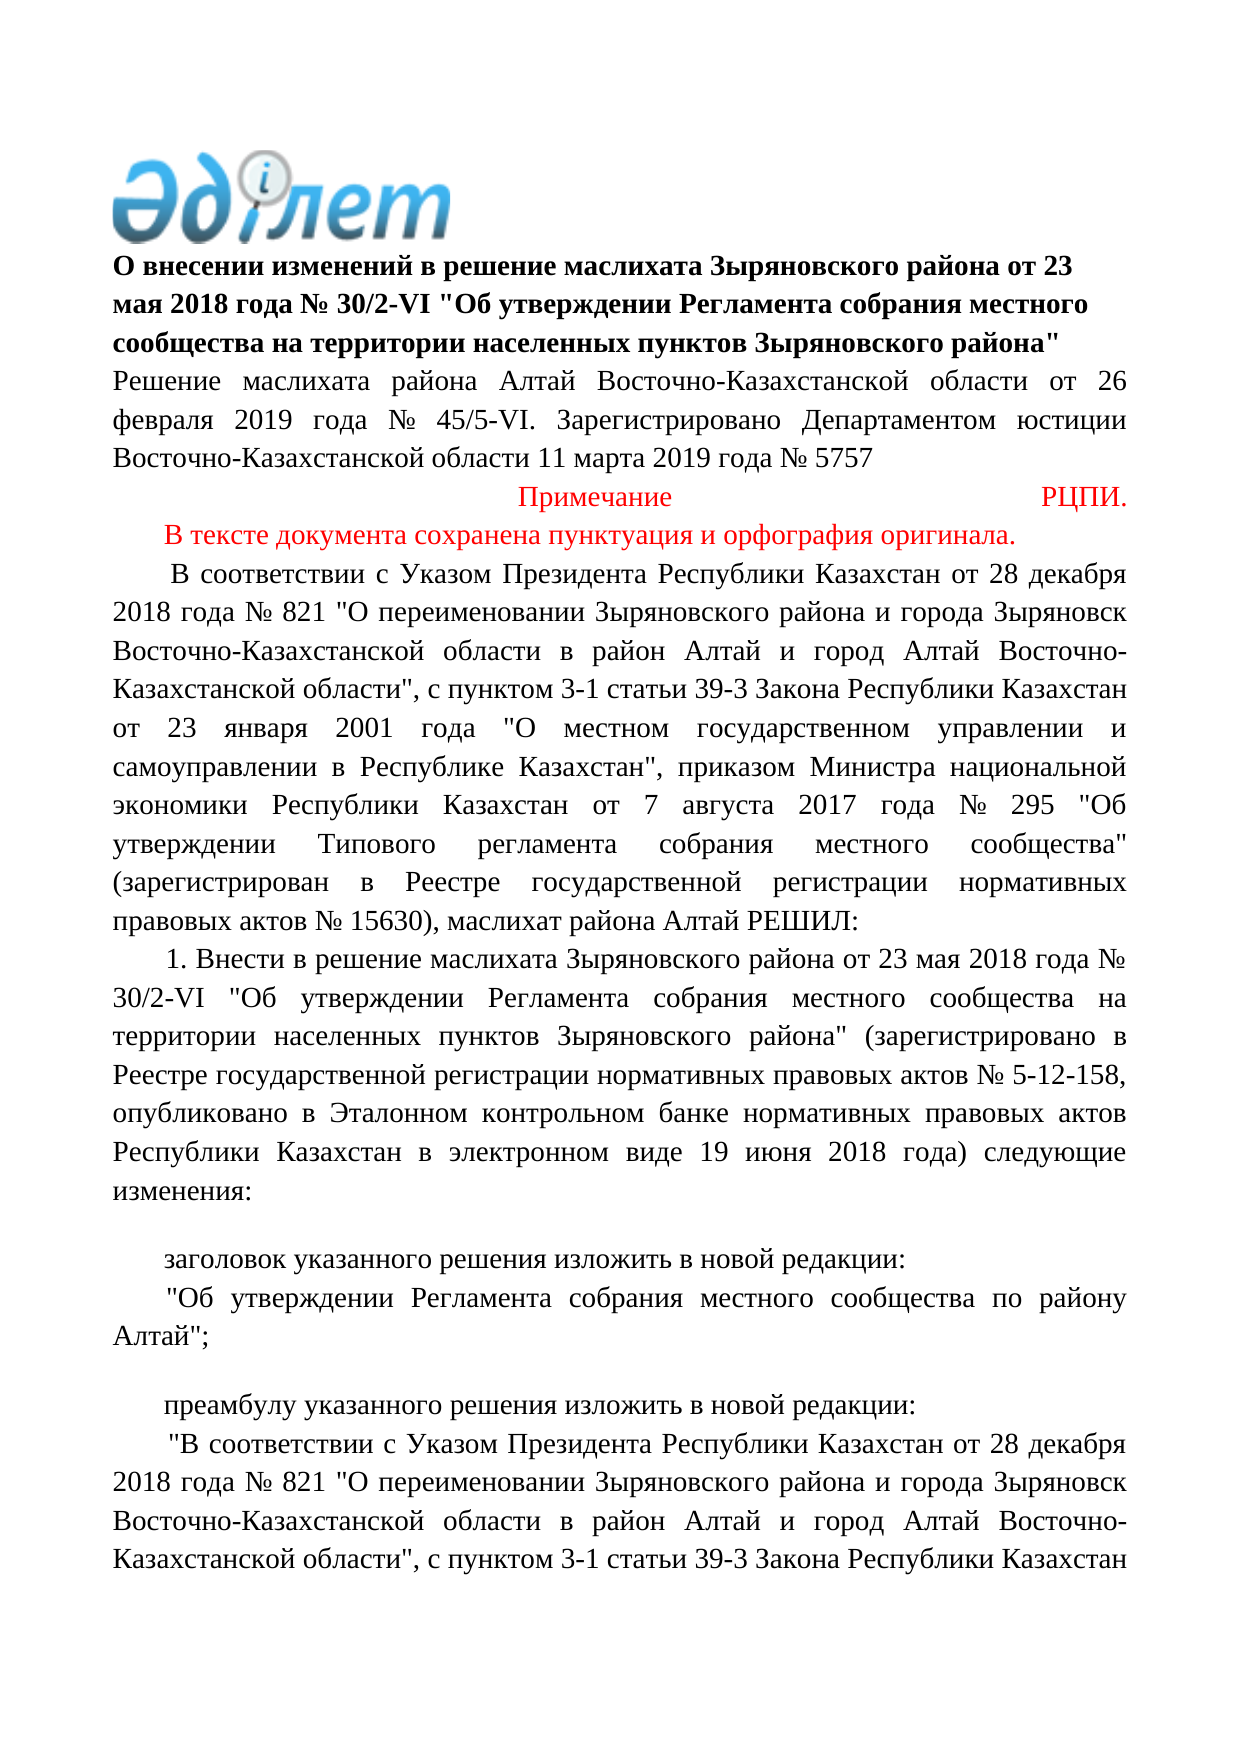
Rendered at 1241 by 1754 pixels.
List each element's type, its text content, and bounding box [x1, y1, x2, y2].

text Решение маслихата района Алтай Восточно-Казахстанской области от 26 февраля 2019 года № 45/5-VI. Зарегистрировано Департаментом юстиции Восточно-Казахстанской области 11 марта 2019 года № 5757 [112, 363, 1128, 474]
text Примечание РЦПИ. В тексте документа сохранена пунктуация и орфография оригинала. [112, 479, 1128, 551]
text преамбулу указанного решения изложить в новой редакции: [112, 1387, 1128, 1421]
text О внесении изменений в решение маслихата Зыряновского района от 23 мая 2018 года № 30/2-VI "Об утверждении Регламента собрания местного сообщества на территории населенных пунктов Зыряновского района" [112, 248, 1128, 358]
text "Об утверждении Регламента собрания местного сообщества по району Алтай"; [112, 1280, 1128, 1352]
picture [112, 150, 451, 244]
text 1. Внести в решение маслихата Зыряновского района от 23 мая 2018 года № 30/2-VI "Об утверждении Регламента собрания местного сообщества на территории населенных пунктов Зыряновского района" (зарегистрировано в Реестре государственной регистрации нормативных правовых актов № 5-12-158, опубликовано в Эталонном контрольном банке нормативных правовых актов Республики Казахстан в электронном виде 19 июня 2018 года) следующие изменения: [112, 941, 1128, 1206]
text В соответствии с Указом Президента Республики Казахстан от 28 декабря 2018 года № 821 "О переименовании Зыряновского района и города Зыряновск Восточно-Казахстанской области в район Алтай и город Алтай Восточно-Казахстанской области", с пунктом 3-1 статьи 39-3 Закона Республики Казахстан от 23 января 2001 года "О местном государственном управлении и самоуправлении в Республике Казахстан", приказом Министра национальной экономики Республики Казахстан от 7 августа 2017 года № 295 "Об утверждении Типового регламента собрания местного сообщества" (зарегистрирован в Реестре государственной регистрации нормативных правовых актов № 15630), маслихат района Алтай РЕШИЛ: [112, 556, 1128, 936]
text заголовок указанного решения изложить в новой редакции: [112, 1241, 1128, 1275]
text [112, 1426, 1128, 1575]
